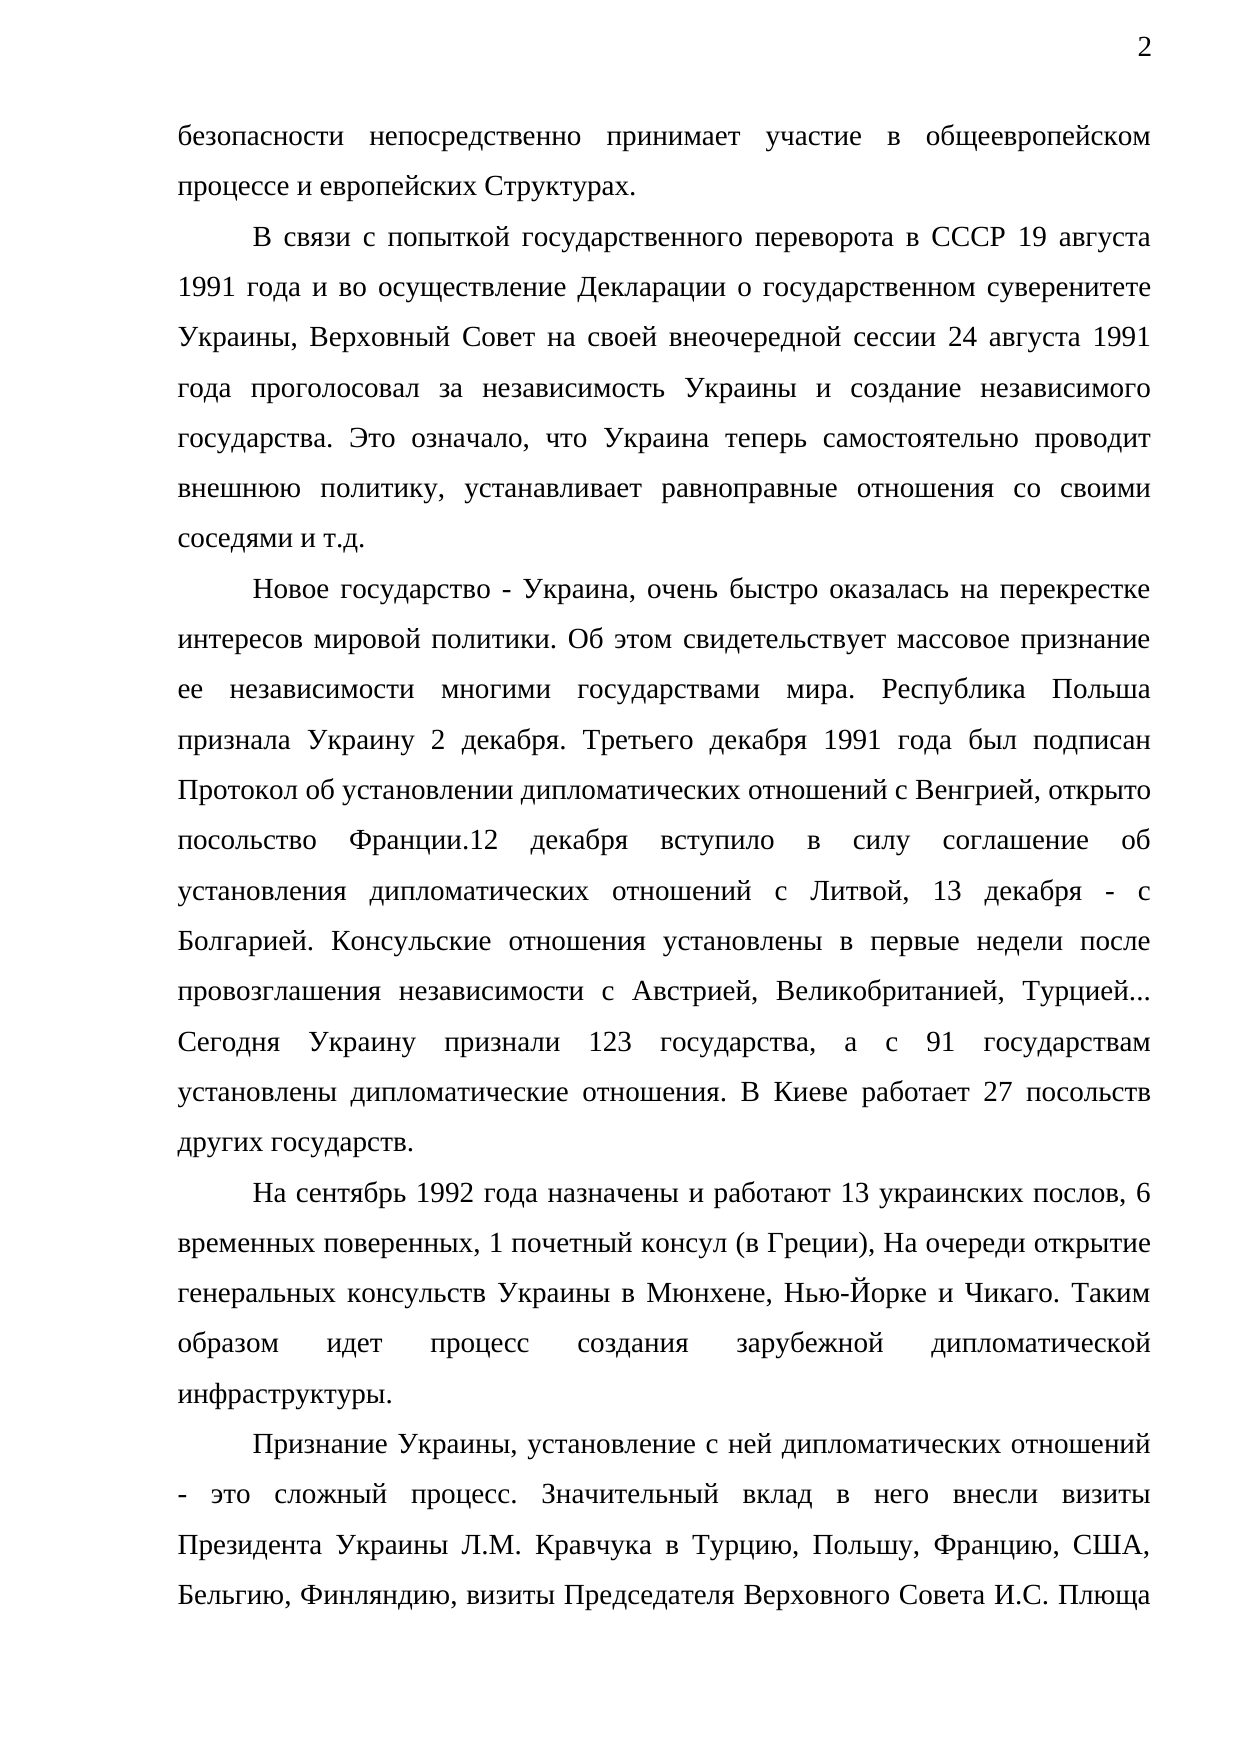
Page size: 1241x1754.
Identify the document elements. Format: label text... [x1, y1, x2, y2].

text В связи с попыткой государственного переворота в СССР 19 августа 1991 года и во осуществление Декларации о государственном суверенитете Украины, Верховный Совет на своей внеочередной сессии 24 августа 1991 года проголосовал за независимость Украины и создание независимого государства. Это означало, что Украина теперь самостоятельно проводит внешнюю политику, устанавливает равноправные отношения со своими соседями и т.д. [177, 219, 1152, 554]
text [177, 118, 1152, 202]
text Новое государство - Украина, очень быстро оказалась на перекрестке интересов мировой политики. Об этом свидетельствует массовое признание ее независимости многими государствами мира. Республика Польша признала Украину 2 декабря. Третьего декабря 1991 года был подписан Протокол об установлении дипломатических отношений с Венгрией, открыто посольство Франции.12 декабря вступило в силу соглашение об установления дипломатических отношений с Литвой, 13 декабря - с Болгарией. Консульские отношения установлены в первые недели после провозглашения независимости с Австрией, Великобританией, Турцией... Сегодня Украину признали 123 государства, а с 91 государствам установлены дипломатические отношения. В Киеве работает 27 посольств других государств. [177, 571, 1152, 1158]
text На сентябрь 1992 года назначены и работают 13 украинских послов, 6 временных поверенных, 1 почетный консул (в Греции), На очереди открытие генеральных консульств Украины в Мюнхене, Нью-Йорке и Чикаго. Таким образом идет процесс создания зарубежной дипломатической инфраструктуры. [177, 1175, 1152, 1409]
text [177, 1426, 1152, 1611]
